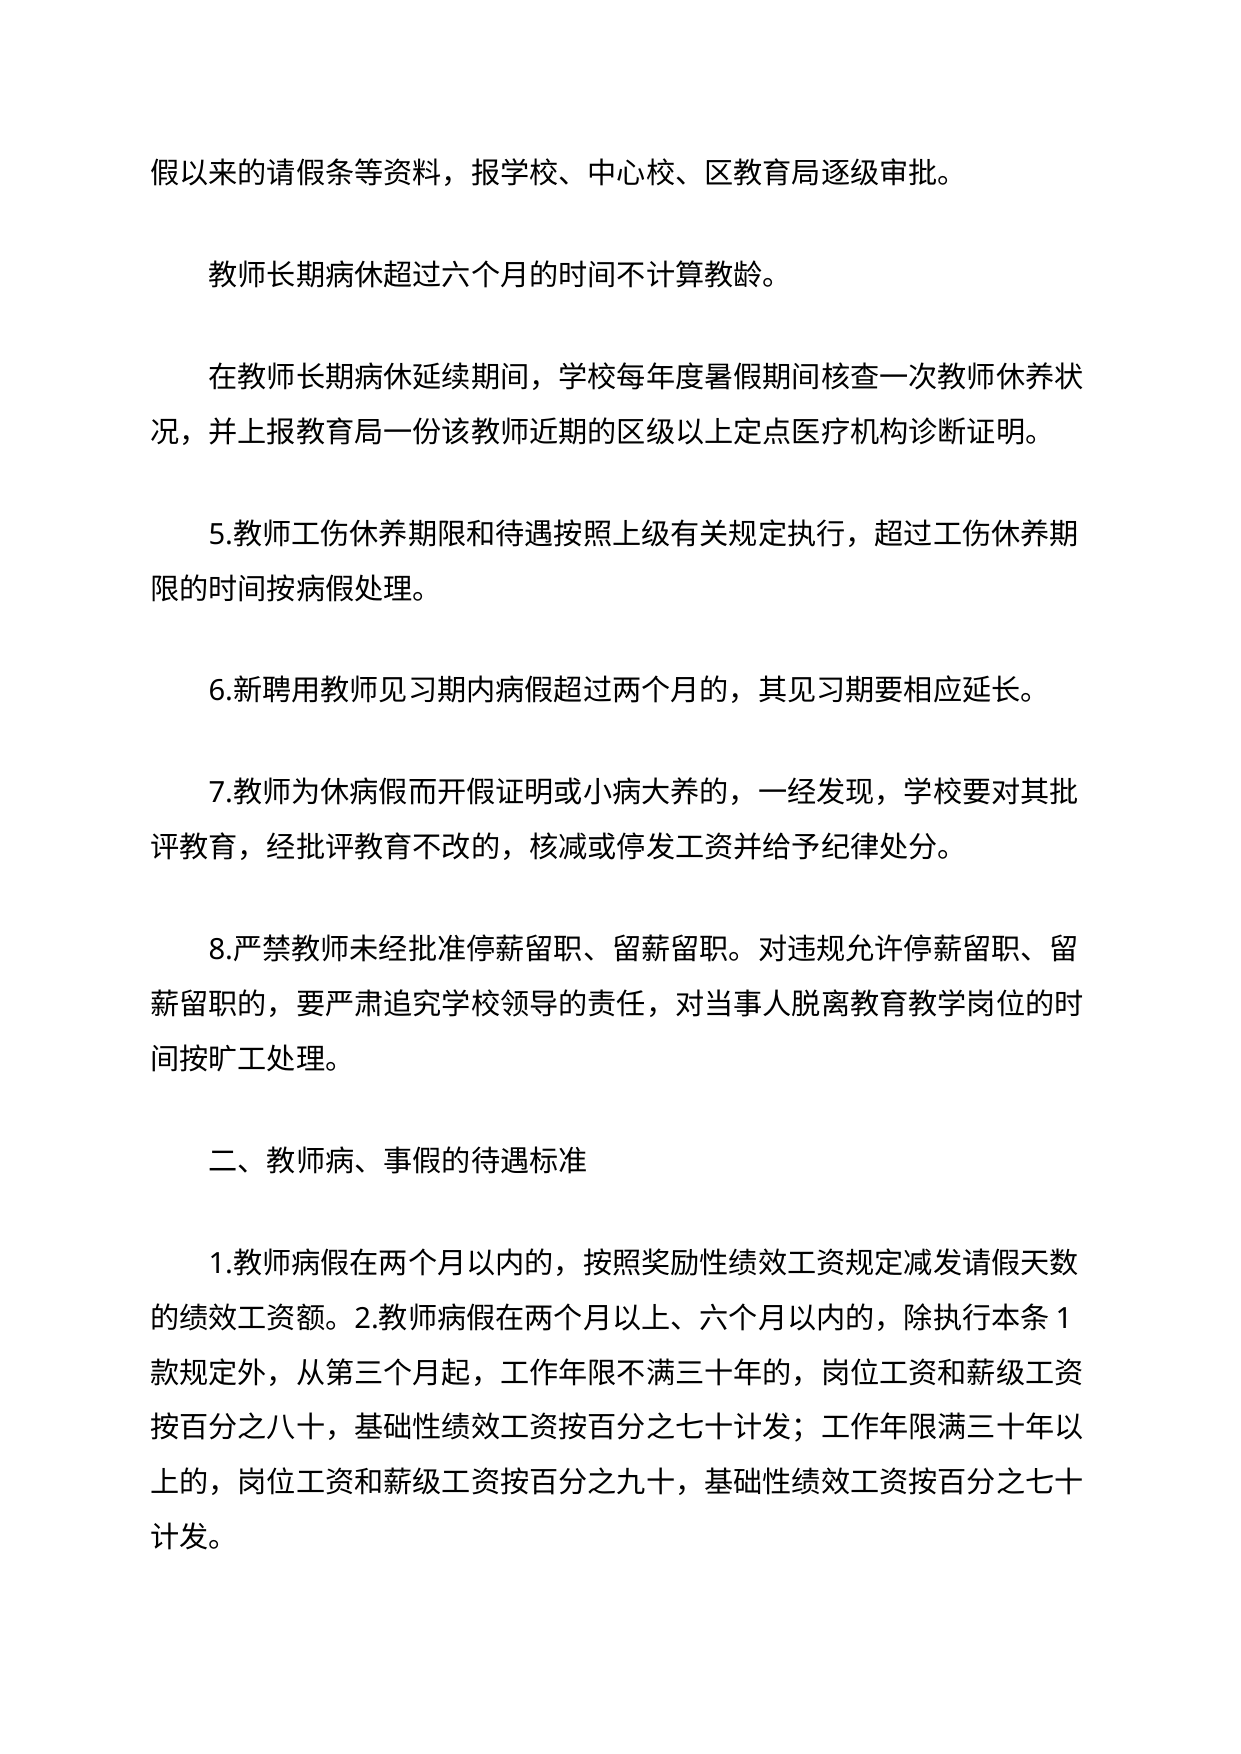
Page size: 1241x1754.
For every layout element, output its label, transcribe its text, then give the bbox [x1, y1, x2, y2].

text 教师长期病休超过六个月的时间不计算教龄。 [150, 252, 1090, 294]
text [150, 150, 1090, 192]
text 8.严禁教师未经批准停薪留职、留薪留职。对违规允许停薪留职、留薪留职的，要严肃追究学校领导的责任，对当事人脱离教育教学岗位的时间按旷工处理。 [150, 926, 1090, 1078]
text 6.新聘用教师见习期内病假超过两个月的，其见习期要相应延长。 [150, 667, 1090, 709]
text 二、教师病、事假的待遇标准 [150, 1137, 1090, 1180]
text 5.教师工伤休养期限和待遇按照上级有关规定执行，超过工伤休养期限的时间按病假处理。 [150, 510, 1090, 607]
text 在教师长期病休延续期间，学校每年度暑假期间核查一次教师休养状况，并上报教育局一份该教师近期的区级以上定点医疗机构诊断证明。 [150, 353, 1090, 451]
text 1.教师病假在两个月以内的，按照奖励性绩效工资规定减发请假天数的绩效工资额。2.教师病假在两个月以上、六个月以内的，除执行本条1款规定外，从第三个月起，工作年限不满三十年的，岗位工资和薪级工资按百分之八十，基础性绩效工资按百分之七十计发；工作年限满三十年以上的，岗位工资和薪级工资按百分之九十，基础性绩效工资按百分之七十计发。 [150, 1239, 1090, 1556]
text 7.教师为休病假而开假证明或小病大养的，一经发现，学校要对其批评教育，经批评教育不改的，核减或停发工资并给予纪律处分。 [150, 769, 1090, 866]
